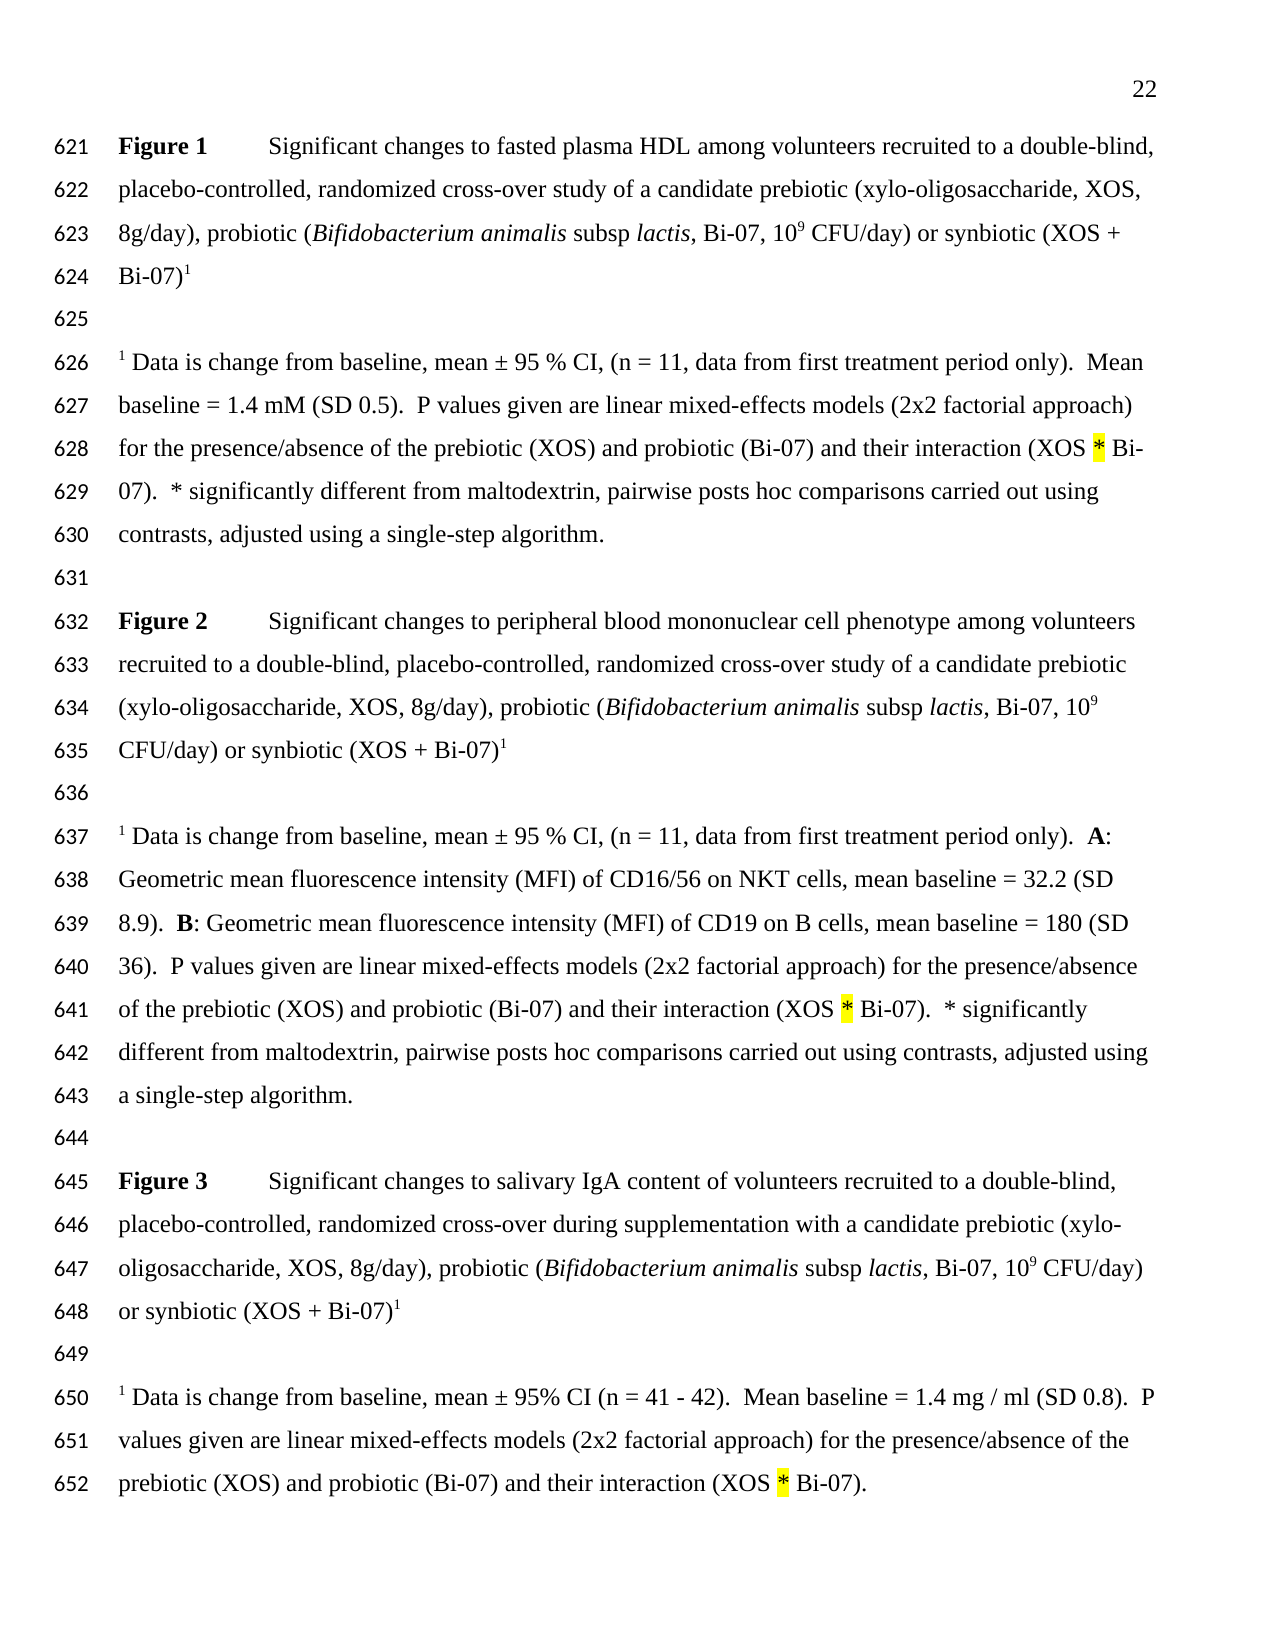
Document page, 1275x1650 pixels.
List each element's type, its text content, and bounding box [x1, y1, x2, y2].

text Figure 1 Significant changes to fasted plasma HDL among volunteers recruited to a double-blind, placebo-controlled, randomized cross-over study of a candidate prebiotic (xylo-oligosaccharide, XOS, 8g/day), probiotic (Bifidobacterium animalis subsp lactis, Bi-07, 109 CFU/day) or synbiotic (XOS + Bi-07)1 [118, 131, 1157, 289]
text Figure 3 Significant changes to salivary IgA content of volunteers recruited to a double-blind, placebo-controlled, randomized cross-over during supplementation with a candidate prebiotic (xylo-oligosaccharide, XOS, 8g/day), probiotic (Bifidobacterium animalis subsp lactis, Bi-07, 109 CFU/day) or synbiotic (XOS + Bi-07)1 [118, 1166, 1157, 1324]
text 1 Data is change from baseline, mean ± 95% CI (n = 41 - 42). Mean baseline = 1.4 mg / ml (SD 0.8). P values given are linear mixed-effects models (2x2 factorial approach) for the presence/absence of the prebiotic (XOS) and probiotic (Bi-07) and their interaction (XOS * Bi-07). [118, 1382, 1157, 1497]
text 1 Data is change from baseline, mean ± 95 % CI, (n = 11, data from first treatment period only). A: Geometric mean fluorescence intensity (MFI) of CD16/56 on NKT cells, mean baseline = 32.2 (SD 8.9). B: Geometric mean fluorescence intensity (MFI) of CD19 on B cells, mean baseline = 180 (SD 36). P values given are linear mixed-effects models (2x2 factorial approach) for the presence/absence of the prebiotic (XOS) and probiotic (Bi-07) and their interaction (XOS * Bi-07). * significantly different from maltodextrin, pairwise posts hoc comparisons carried out using contrasts, adjusted using a single-step algorithm. [118, 821, 1157, 1109]
text 1 Data is change from baseline, mean ± 95 % CI, (n = 11, data from first treatment period only). Mean baseline = 1.4 mM (SD 0.5). P values given are linear mixed-effects models (2x2 factorial approach) for the presence/absence of the prebiotic (XOS) and probiotic (Bi-07) and their interaction (XOS * Bi-07). * significantly different from maltodextrin, pairwise posts hoc comparisons carried out using contrasts, adjusted using a single-step algorithm. [118, 347, 1157, 548]
text Figure 2 Significant changes to peripheral blood mononuclear cell phenotype among volunteers recruited to a double-blind, placebo-controlled, randomized cross-over study of a candidate prebiotic (xylo-oligosaccharide, XOS, 8g/day), probiotic (Bifidobacterium animalis subsp lactis, Bi-07, 109 CFU/day) or synbiotic (XOS + Bi-07)1 [118, 606, 1157, 764]
